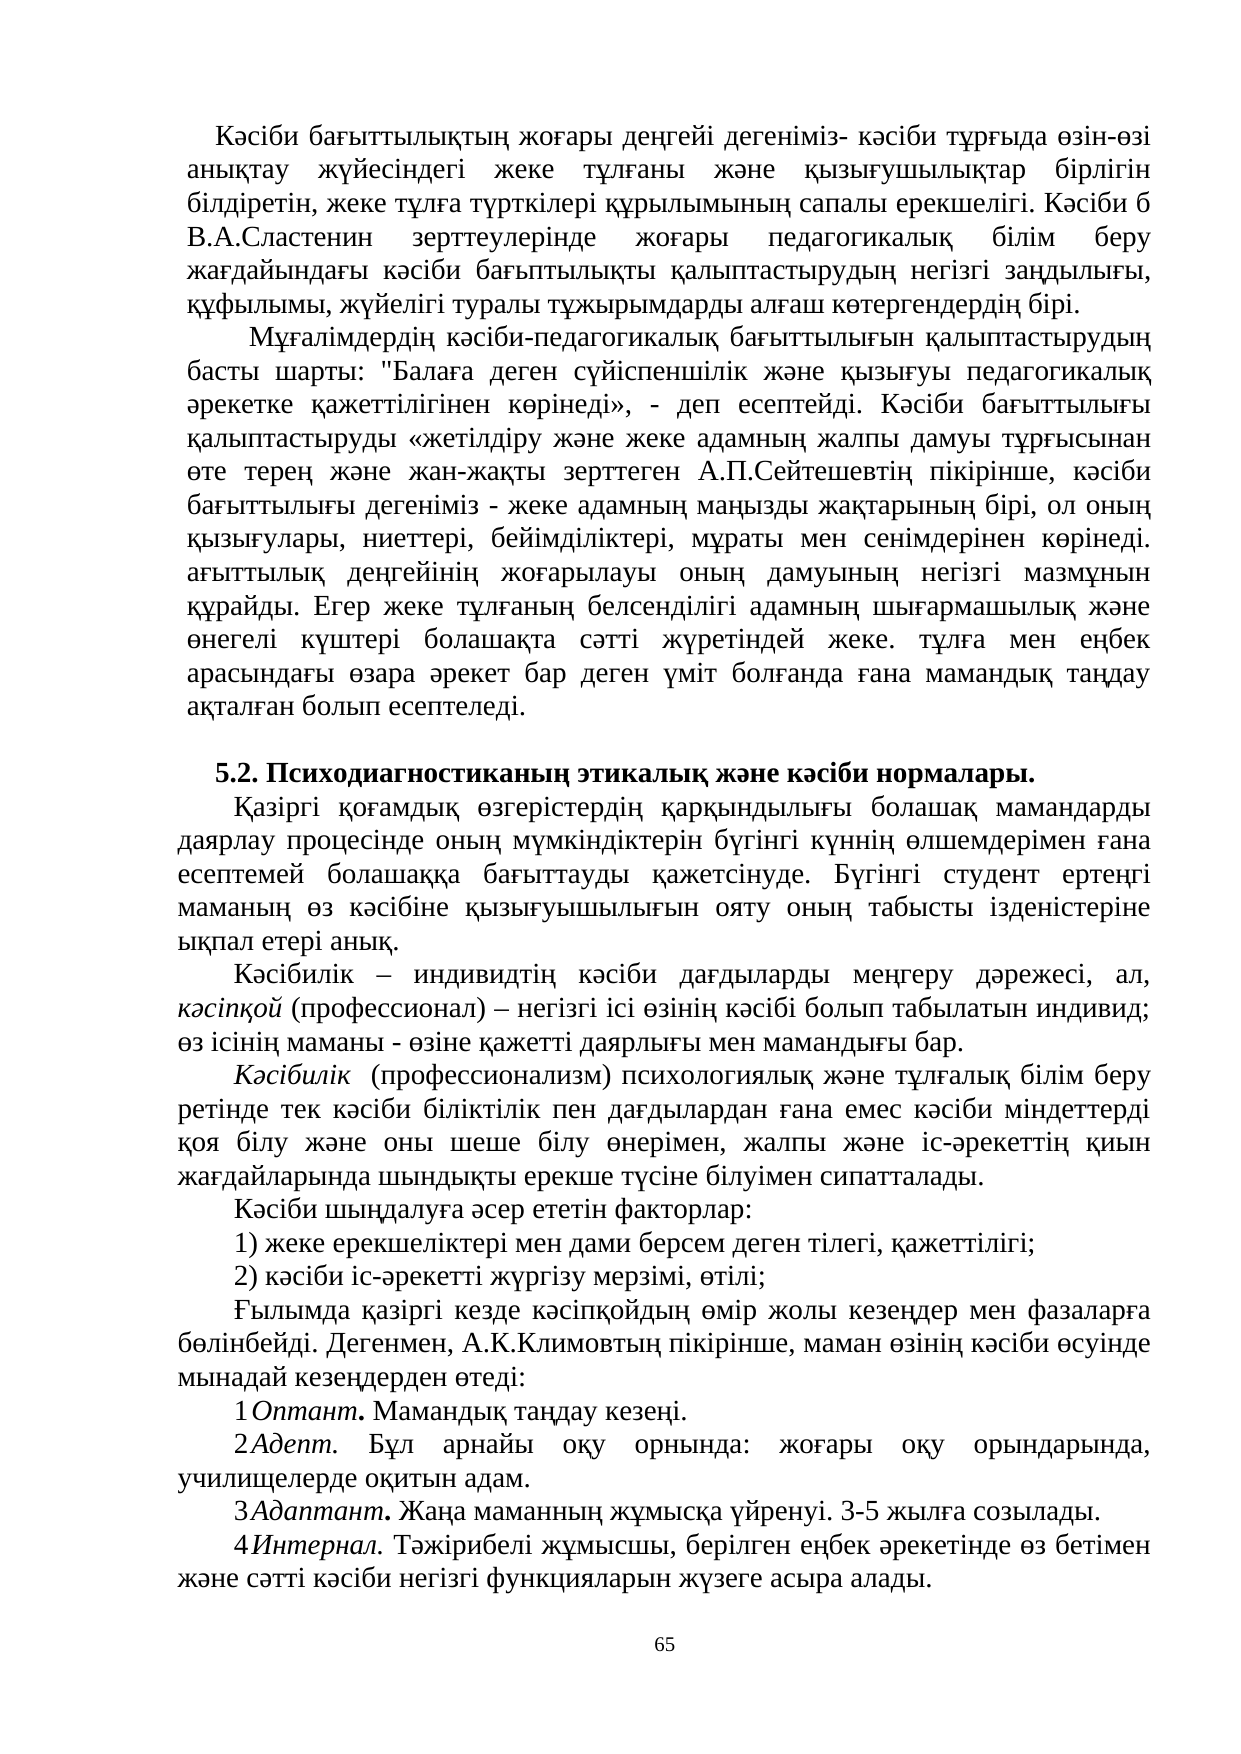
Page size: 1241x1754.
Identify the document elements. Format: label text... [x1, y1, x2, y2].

list Оптант. Мамандық таңдау кезеңі. [177, 1393, 1152, 1426]
text Кәсібилік (профессионализм) психологиялық және тұлғалық білім беру ретінде тек кәсіби біліктілік пен дағдылардан ғана емес кәсіби міндеттерді қоя білу және оны шеше білу өнерімен, жалпы және іс-әрекеттің қиын жағдайларында шындықты ерекше түсіне білуімен сипатталады. [177, 1057, 1152, 1191]
text Кәсібилік – индивидтің кәсіби дағдыларды меңгеру дәрежесі, ал, кәсіпқой (профессионал) – негізгі ісі өзінің кәсібі болып табылатын индивид; өз ісінің маманы - өзіне қажетті даярлығы мен мамандығы бар. [177, 957, 1152, 1057]
list Адаптант. Жаңа маманның жұмысқа үйренуі. 3-5 жылға созылады. [177, 1493, 1152, 1527]
list Интернал. Тәжірибелі жұмысшы, берілген еңбек әрекетінде өз бетімен және сәтті кәсіби негізгі функцияларын жүзеге асыра алады. [177, 1527, 1152, 1594]
text 5.2. Психодиагностиканың этикалық және кәсіби нормалары. [215, 755, 1152, 789]
text Мұғалімдердің кәсіби-педагогикалық бағыттылығын қалыптастырудың басты шарты: "Балаға деген сүйіспеншілік және қызығуы педагогикалық әрекетке қажеттілігінен көрінеді», - деп есептейді. Кәсіби бағыттылығы қалыптастыруды «жетілдіру және жеке адамның жалпы дамуы тұрғысынан өте терең және жан-жақты зерттеген А.П.Сейтешевтің пікірінше, кәсіби бағыттылығы дегеніміз - жеке адамның маңызды жақтарының бірі, ол оның қызығулары, ниеттері, бейімділіктері, мұраты мен сенімдерінен көрінеді. ағыттылық деңгейінің жоғарылауы оның дамуының негізгі мазмұнын құрайды. Егер жеке тұлғаның белсенділігі адамның шығармашылық және өнегелі күштері болашақта сәтті жүретіндей жеке. тұлға мен еңбек арасындағы өзара әрекет бар деген үміт болғанда ғана мамандық таңдау ақталған болып есептеледі. [187, 319, 1152, 722]
text Кәсіби шыңдалуға әсер ететін факторлар: [177, 1191, 1152, 1225]
list Адепт. Бұл арнайы оқу орнында: жоғары оқу орындарында, училищелерде оқитын адам. [177, 1426, 1152, 1493]
text 1) жеке ерекшеліктері мен дами берсем деген тілегі, қажеттілігі; [177, 1225, 1152, 1258]
text 2) кәсіби іс-әрекетті жүргізу мерзімі, өтілі; [177, 1258, 1152, 1292]
text Ғылымда қазіргі кезде кәсіпқойдың өмір жолы кезеңдер мен фазаларға бөлінбейді. Дегенмен, А.К.Климовтың пікірінше, маман өзінің кәсіби өсуінде мынадай кезеңдерден өтеді: [177, 1292, 1152, 1393]
text Кәсіби бағыттылықтың жоғары деңгейі дегеніміз- кәсіби тұрғыда өзін-өзі анықтау жүйесіндегі жеке тұлғаны және қызығушылықтар бірлігін білдіретін, жеке тұлға түрткілері құрылымының сапалы ерекшелігі. Кәсіби б В.А.Сластенин зерттеулерінде жоғары педагогикалық білім беру жағдайындағы кәсіби бағьптылықты қалыптастырудың негізгі заңдылығы, құфылымы, жүйелігі туралы тұжырымдарды алғаш көтергендердің бірі. [187, 118, 1152, 319]
text Қазіргі қоғамдық өзгерістердің қарқындылығы болашақ мамандарды даярлау процесінде оның мүмкіндіктерін бүгінгі күннің өлшемдерімен ғана есептемей болашаққа бағыттауды қажетсінуде. Бүгінгі студент ертеңгі маманың өз кәсібіне қызығуышылығын ояту оның табысты ізденістеріне ықпал етері анық. [177, 789, 1152, 957]
